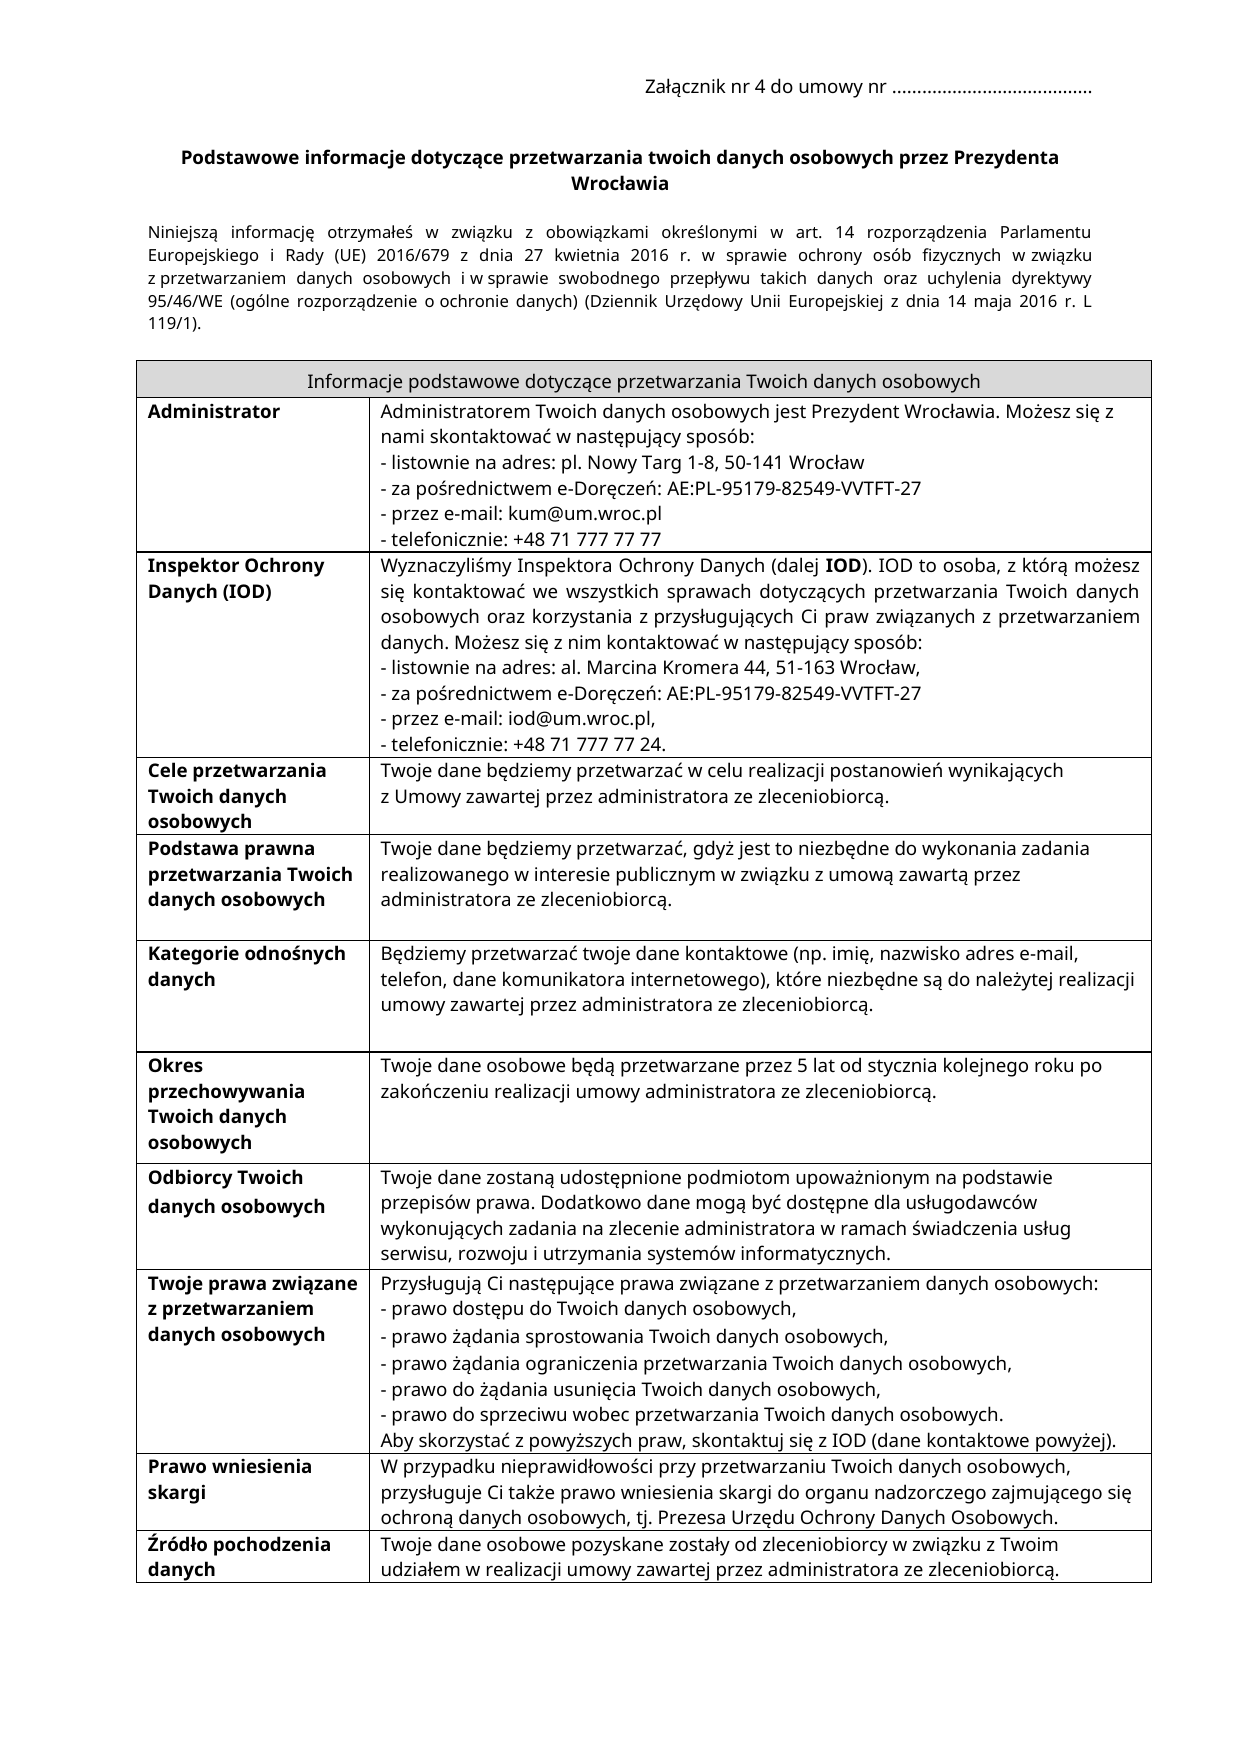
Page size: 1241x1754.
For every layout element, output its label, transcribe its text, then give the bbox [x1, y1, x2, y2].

table_cell Administratorem Twoich danych osobowych jest Prezydent Wrocławia. Możesz się z nami skontaktować w następujący sposób: - listownie na adres: pl. Nowy Targ 1-8, 50-141 Wrocław - za pośrednictwem e-Doręczeń: AE:PL-95179-82549-VVTFT-27 - przez e-mail: kum@um.wroc.pl - telefonicznie: +48 71 777 77 77 [370, 398, 1151, 551]
table_cell Będziemy przetwarzać twoje dane kontaktowe (np. imię, nazwisko adres e-mail, telefon, dane komunikatora internetowego), które niezbędne są do należytej realizacji umowy zawartej przez administratora ze zleceniobiorcą. [370, 941, 1151, 1051]
table_cell Twoje dane będziemy przetwarzać, gdyż jest to niezbędne do wykonania zadania realizowanego w interesie publicznym w związku z umową zawartą przez administratora ze zleceniobiorcą. [370, 835, 1151, 940]
table_cell Inspektor Ochrony Danych (IOD) [137, 553, 369, 757]
table_header Informacje podstawowe dotyczące przetwarzania Twoich danych osobowych [137, 361, 1151, 397]
table_cell Okres przechowywania Twoich danych osobowych [137, 1053, 369, 1163]
table_cell Prawo wniesienia skargi [137, 1454, 369, 1530]
table_cell Wyznaczyliśmy Inspektora Ochrony Danych (dalej IOD). IOD to osoba, z którą możesz się kontaktować we wszystkich sprawach dotyczących przetwarzania Twoich danych osobowych oraz korzystania z przysługujących Ci praw związanych z przetwarzaniem danych. Możesz się z nim kontaktować w następujący sposób: - listownie na adres: al. Marcina Kromera 44, 51-163 Wrocław, - za pośrednictwem e-Doręczeń: AE:PL-95179-82549-VVTFT-27 - przez e-mail: iod@um.wroc.pl, - telefonicznie: +48 71 777 77 24. [370, 553, 1151, 757]
text Niniejszą informację otrzymałeś w związku z obowiązkami określonymi w art. 14 rozporządzenia Parlamentu Europejskiego i Rady (UE) 2016/679 z dnia 27 kwietnia 2016 r. w sprawie ochrony osób fizycznych w związku z przetwarzaniem danych osobowych i w sprawie swobodnego przepływu takich danych oraz uchylenia dyrektywy 95/46/WE (ogólne rozporządzenie o ochronie danych) (Dziennik Urzędowy Unii Europejskiej z dnia 14 maja 2016 r. L 119/1). [148, 221, 1092, 335]
table_cell Odbiorcy Twoich danych osobowych [137, 1164, 369, 1269]
table_cell W przypadku nieprawidłowości przy przetwarzaniu Twoich danych osobowych, przysługuje Ci także prawo wniesienia skargi do organu nadzorczego zajmującego się ochroną danych osobowych, tj. Prezesa Urzędu Ochrony Danych Osobowych. [370, 1454, 1151, 1530]
table_cell Podstawa prawna przetwarzania Twoich danych osobowych [137, 835, 369, 940]
text Podstawowe informacje dotyczące przetwarzania twoich danych osobowych przez Prezydenta Wrocławia [148, 144, 1092, 196]
table_cell Twoje dane zostaną udostępnione podmiotom upoważnionym na podstawie przepisów prawa. Dodatkowo dane mogą być dostępne dla usługodawców wykonujących zadania na zlecenie administratora w ramach świadczenia usług serwisu, rozwoju i utrzymania systemów informatycznych. [370, 1164, 1151, 1269]
table_cell Przysługują Ci następujące prawa związane z przetwarzaniem danych osobowych: - prawo dostępu do Twoich danych osobowych, - prawo żądania sprostowania Twoich danych osobowych, - prawo żądania ograniczenia przetwarzania Twoich danych osobowych, - prawo do żądania usunięcia Twoich danych osobowych, - prawo do sprzeciwu wobec przetwarzania Twoich danych osobowych. Aby skorzystać z powyższych praw, skontaktuj się z IOD (dane kontaktowe powyżej). [370, 1270, 1151, 1453]
table_cell Twoje dane osobowe będą przetwarzane przez 5 lat od stycznia kolejnego roku po zakończeniu realizacji umowy administratora ze zleceniobiorcą. [370, 1053, 1151, 1163]
table_cell Twoje prawa związane z przetwarzaniem danych osobowych [137, 1270, 369, 1453]
table_cell Kategorie odnośnych danych [137, 941, 369, 1051]
table_cell Twoje dane osobowe pozyskane zostały od zleceniobiorcy w związku z Twoim udziałem w realizacji umowy zawartej przez administratora ze zleceniobiorcą. [370, 1531, 1151, 1582]
table_cell Administrator [137, 398, 369, 551]
table_cell Twoje dane będziemy przetwarzać w celu realizacji postanowień wynikających z Umowy zawartej przez administratora ze zleceniobiorcą. [370, 758, 1151, 834]
table_cell Źródło pochodzenia danych [137, 1531, 369, 1582]
table_cell Cele przetwarzania Twoich danych osobowych [137, 758, 369, 834]
